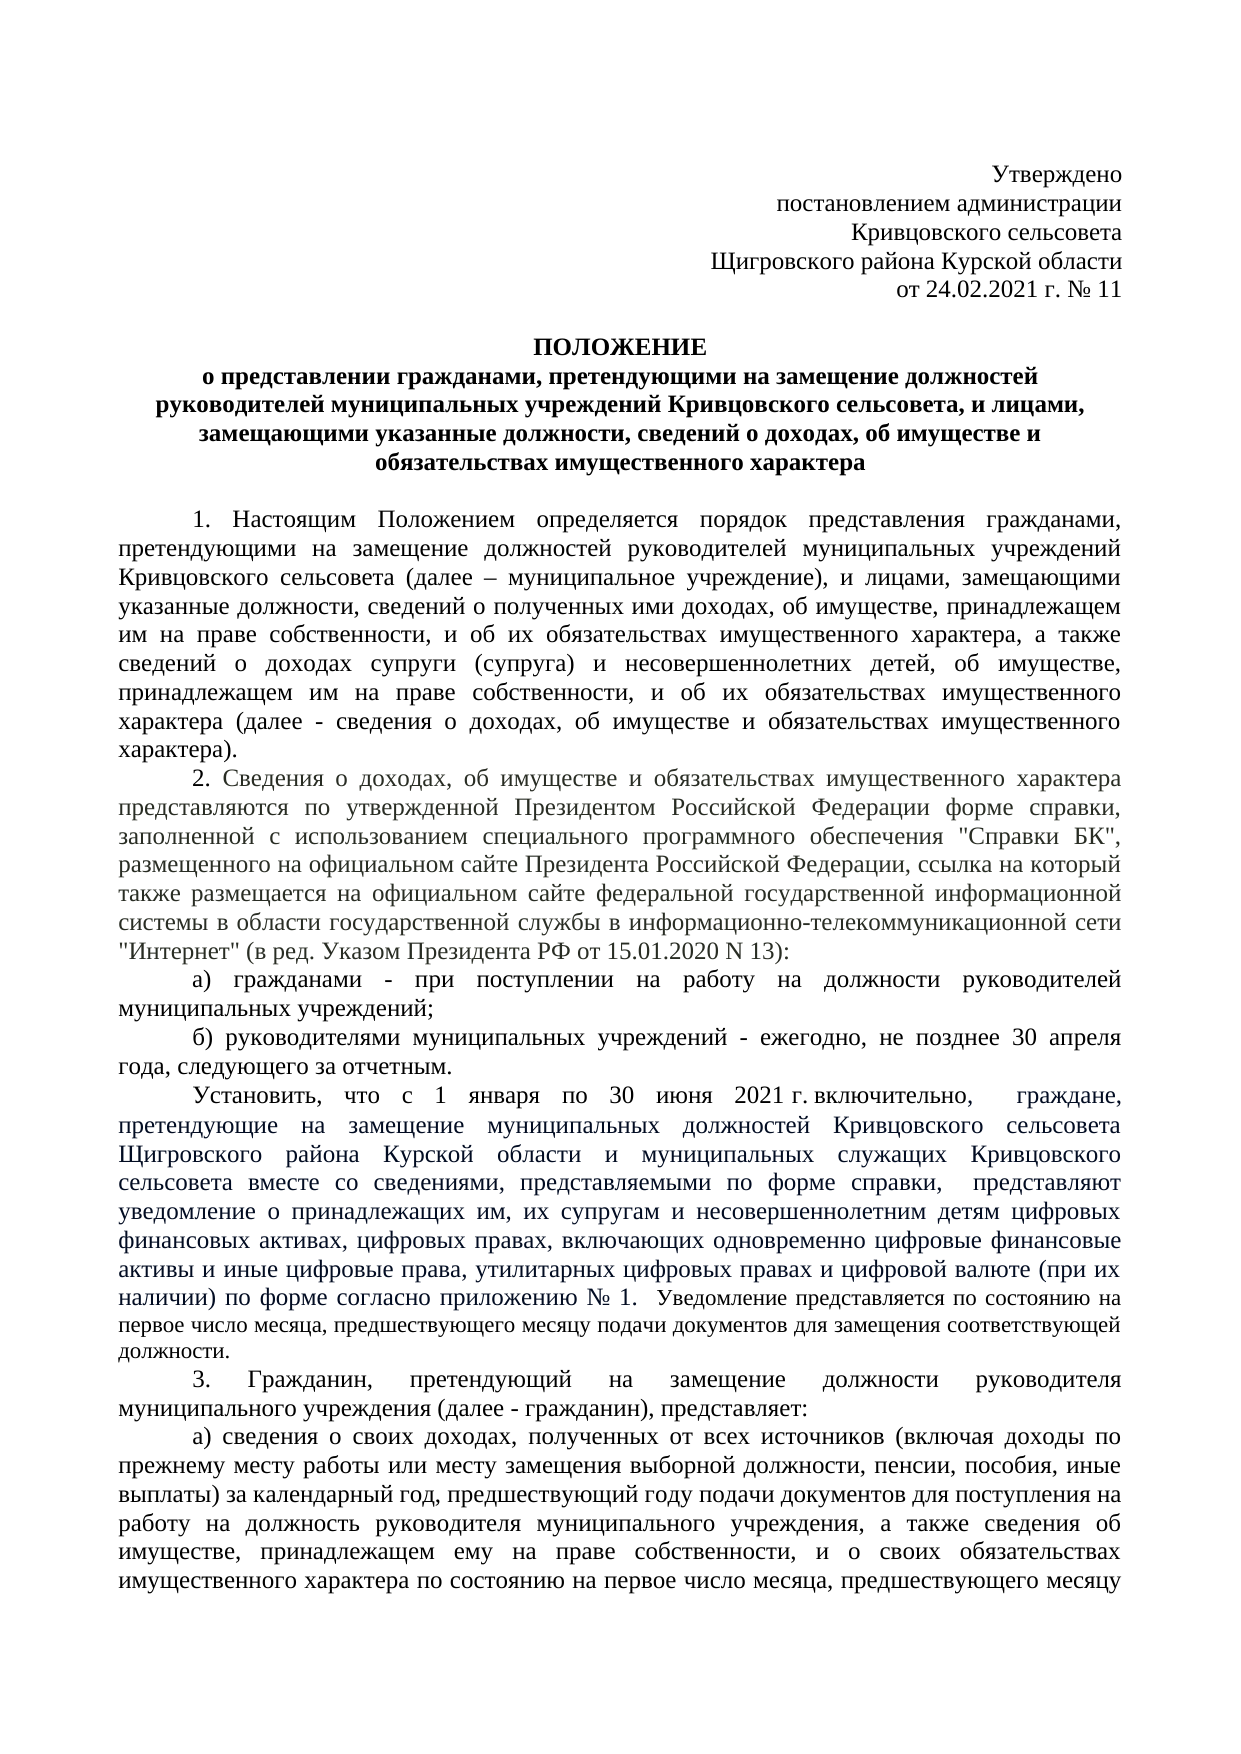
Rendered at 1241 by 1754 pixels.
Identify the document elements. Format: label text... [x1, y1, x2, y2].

text постановлением администрации [118, 188, 1122, 217]
text а) гражданами - при поступлении на работу на должности руководителей муниципальных учреждений; [118, 964, 1122, 1022]
text о представлении гражданами, претендующими на замещение должностей руководителей муниципальных учреждений Кривцовского сельсовета, и лицами, замещающими указанные должности, сведений о доходах, об имуществе и обязательствах имущественного характера [118, 361, 1122, 476]
text Установить, что с 1 января по 30 июня 2021 г. включительно, граждане, претендующие на замещение муниципальных должностей Кривцовского сельсовета Щигровского района Курской области и муниципальных служащих Кривцовского сельсовета вместе со сведениями, представляемыми по форме справки, представляют уведомление о принадлежащих им, их супругам и несовершеннолетним детям цифровых финансовых активах, цифровых правах, включающих одновременно цифровые финансовые активы и иные цифровые права, утилитарных цифровых правах и цифровой валюте (при их наличии) по форме согласно приложению № 1. Уведомление представляется по состоянию на первое число месяца, предшествующего месяцу подачи документов для замещения соответствующей должности. [118, 1079, 1122, 1364]
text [118, 1421, 1122, 1594]
text Щигровского района Курской области [118, 246, 1122, 274]
text 1. Настоящим Положением определяется порядок представления гражданами, претендующими на замещение должностей руководителей муниципальных учреждений Кривцовского сельсовета (далее – муниципальное учреждение), и лицами, замещающими указанные должности, сведений о полученных ими доходах, об имуществе, принадлежащем им на праве собственности, и об их обязательствах имущественного характера, а также сведений о доходах супруги (супруга) и несовершеннолетних детей, об имуществе, принадлежащем им на праве собственности, и об их обязательствах имущественного характера (далее - сведения о доходах, об имуществе и обязательствах имущественного характера). [118, 504, 1122, 763]
text 3. Гражданин, претендующий на замещение должности руководителя муниципального учреждения (далее - гражданин), представляет: [118, 1364, 1122, 1421]
text Утверждено [118, 159, 1122, 188]
text Кривцовского сельсовета [118, 217, 1122, 246]
text ПОЛОЖЕНИЕ [118, 332, 1122, 361]
text б) руководителями муниципальных учреждений - ежегодно, не позднее 30 апреля года, следующего за отчетным. [118, 1022, 1122, 1079]
text от 24.02.2021 г. № 11 [118, 274, 1122, 303]
text 2. Сведения о доходах, об имуществе и обязательствах имущественного характера представляются по утвержденной Президентом Российской Федерации форме справки, заполненной с использованием специального программного обеспечения "Справки БК", размещенного на официальном сайте Президента Российской Федерации, ссылка на который также размещается на официальном сайте федеральной государственной информационной системы в области государственной службы в информационно-телекоммуникационной сети "Интернет" (в ред. Указом Президента РФ от 15.01.2020 N 13): [118, 763, 1122, 964]
